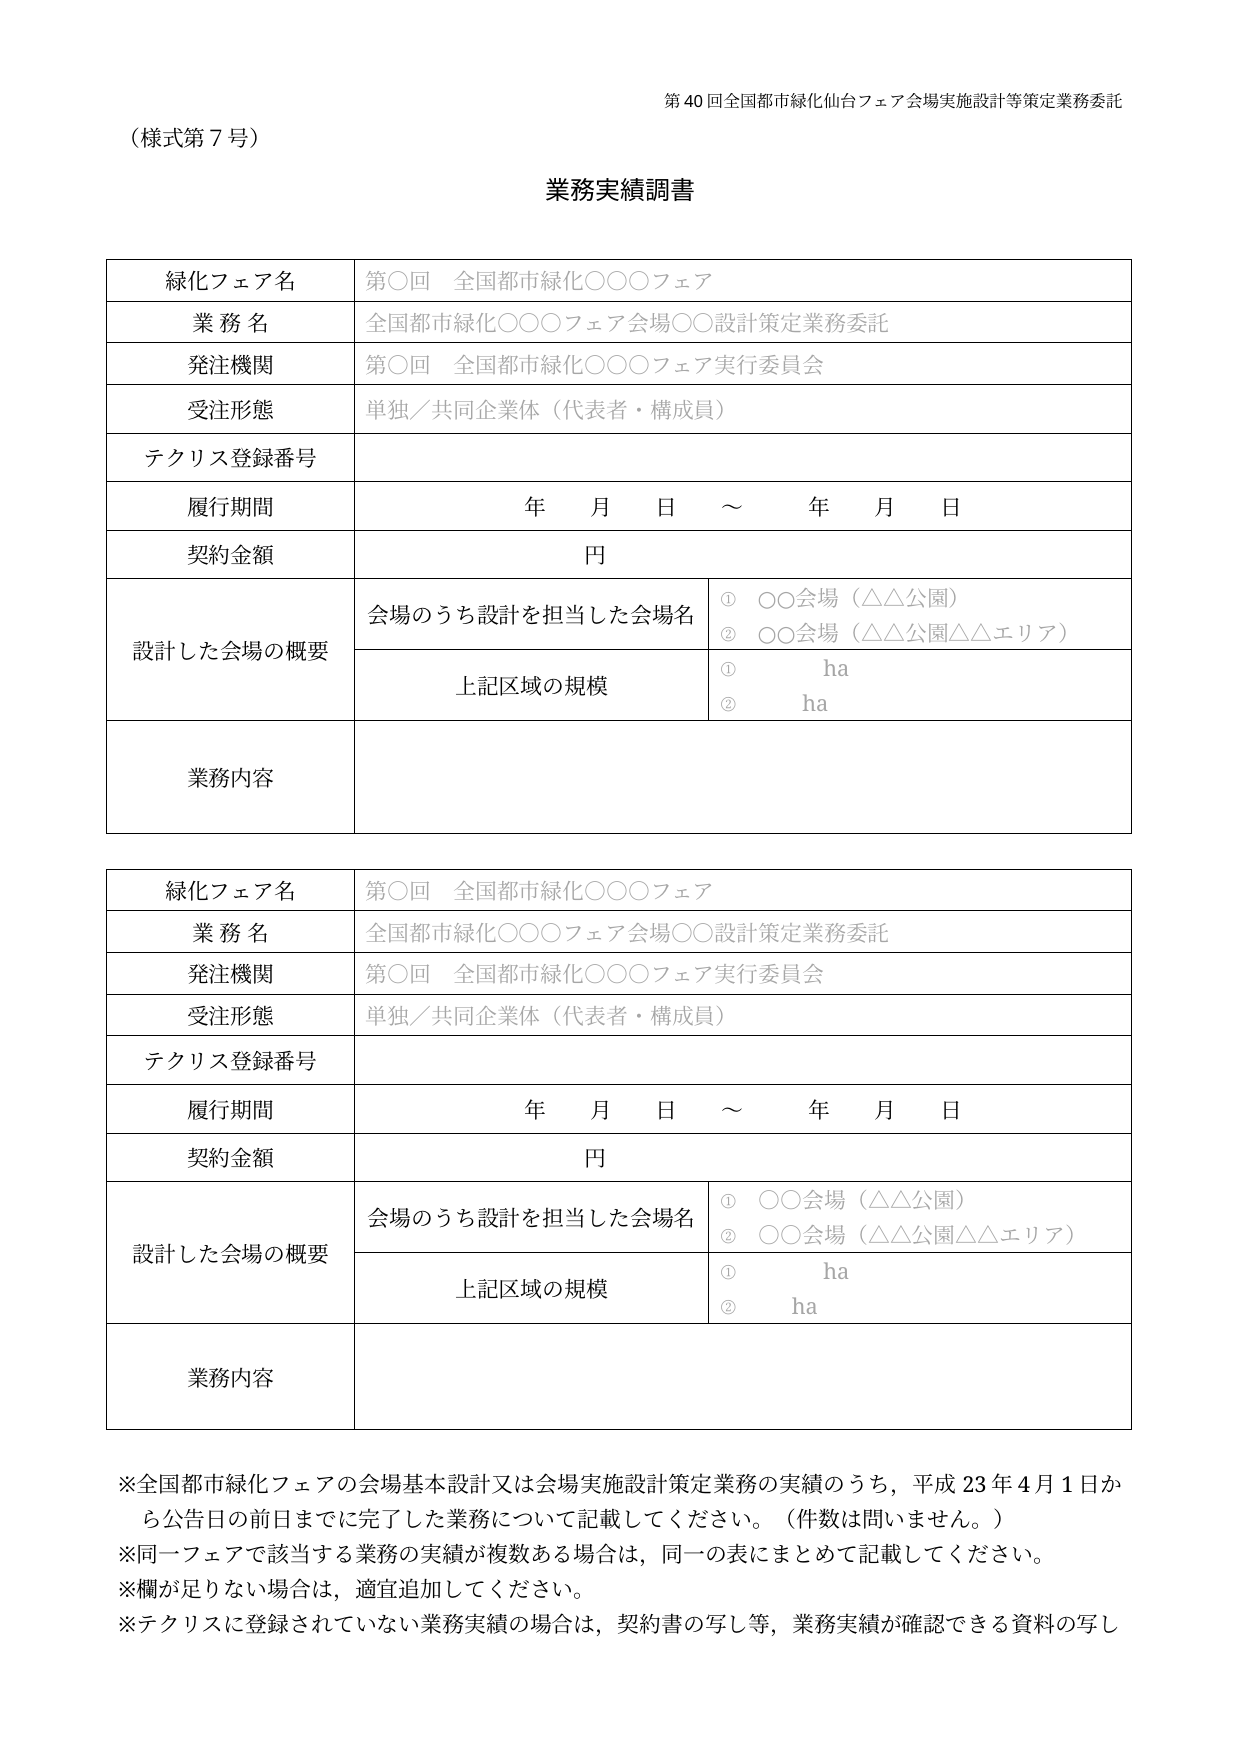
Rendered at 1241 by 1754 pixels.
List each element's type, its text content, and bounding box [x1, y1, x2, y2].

table_cell 年 月 日 ～ 年 月 日 [355, 482, 1131, 529]
text （様式第７号） [118, 119, 1122, 154]
table_cell 履行期間 [107, 482, 354, 529]
table_cell [355, 1324, 1131, 1429]
table_cell 発注機関 [107, 953, 354, 994]
table_cell 業務内容 [107, 1324, 354, 1429]
table_cell 全国都市緑化○○○フェア会場○○設計策定業務委託 [355, 911, 1131, 952]
table_cell 上記区域の規模 [355, 1253, 708, 1323]
table_cell 上記区域の規模 [355, 650, 708, 720]
text ※欄が足りない場合は，適宜追加してください。 [118, 1570, 1122, 1605]
text 業務実績調書 [118, 154, 1122, 224]
table_cell [355, 1036, 1131, 1084]
table_cell 契約金額 [107, 531, 354, 578]
table_header 緑化フェア名 [107, 260, 354, 301]
table_cell 年 月 日 ～ 年 月 日 [355, 1085, 1131, 1132]
table_cell 業務名 [107, 302, 354, 342]
table_cell [355, 721, 1131, 833]
table_cell 設計した会場の概要 [107, 1182, 354, 1323]
table_cell 会場のうち設計を担当した会場名 [355, 579, 708, 649]
table_cell 受注形態 [107, 995, 354, 1035]
table_cell 設計した会場の概要 [107, 579, 354, 720]
table_cell 会場のうち設計を担当した会場名 [355, 1182, 708, 1252]
table_header 第○回 全国都市緑化○○○フェア [355, 260, 1131, 301]
table_cell 円 [355, 531, 1131, 578]
table_cell 第○回 全国都市緑化○○○フェア実行委員会 [355, 953, 1131, 994]
table_header 第○回 全国都市緑化○○○フェア [355, 870, 1131, 910]
table_cell [355, 434, 1131, 481]
table_cell 履行期間 [107, 1085, 354, 1132]
table_cell 全国都市緑化○○○フェア会場○○設計策定業務委託 [355, 302, 1131, 342]
table_cell テクリス登録番号 [107, 1036, 354, 1084]
table_cell 単独／共同企業体（代表者・構成員） [355, 995, 1131, 1035]
table_cell テクリス登録番号 [107, 434, 354, 481]
table_cell 受注形態 [107, 385, 354, 432]
text ※全国都市緑化フェアの会場基本設計又は会場実施設計策定業務の実績のうち，平成23年4月1日から公告日の前日までに完了した業務について記載してください。（件数は問いません。） [118, 1465, 1122, 1535]
table_cell ha ha [709, 650, 1131, 720]
table_header 緑化フェア名 [107, 870, 354, 910]
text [118, 1605, 1122, 1640]
table_cell 発注機関 [107, 343, 354, 384]
table_cell 円 [355, 1134, 1131, 1181]
table_cell 単独／共同企業体（代表者・構成員） [355, 385, 1131, 432]
table_cell ○○会場（△△公園） ○○会場（△△公園△△エリア） [709, 579, 1131, 649]
table_cell ha ha [709, 1253, 1131, 1323]
table_cell 業務内容 [107, 721, 354, 833]
table_cell 業務名 [107, 911, 354, 952]
table_cell 第○回 全国都市緑化○○○フェア実行委員会 [355, 343, 1131, 384]
table_cell 契約金額 [107, 1134, 354, 1181]
text ※同一フェアで該当する業務の実績が複数ある場合は，同一の表にまとめて記載してください。 [118, 1535, 1122, 1570]
table_cell ① ○○会場（△△公園） ② ○○会場（△△公園△△エリア） [709, 1182, 1131, 1252]
